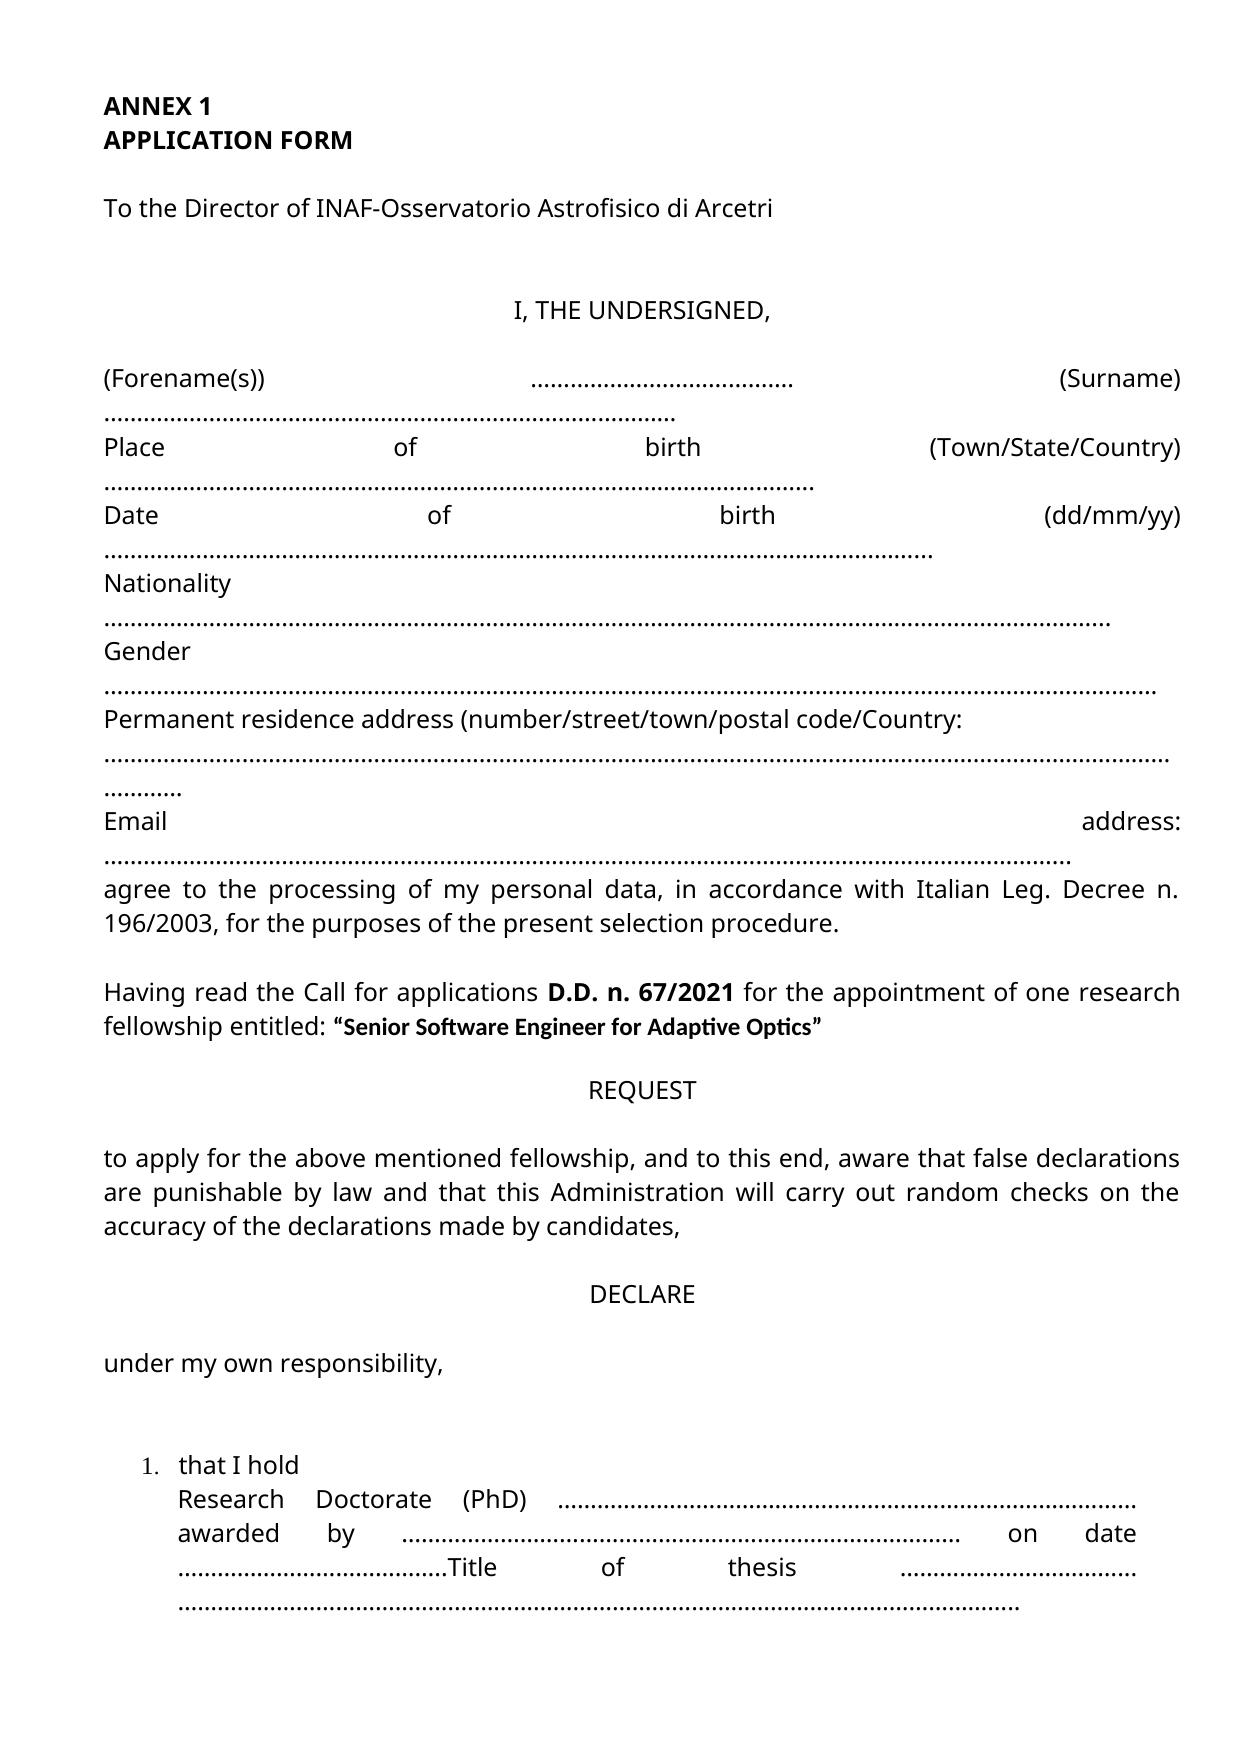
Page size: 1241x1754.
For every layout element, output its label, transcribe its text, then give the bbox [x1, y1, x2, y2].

text REQUEST [103, 1073, 1181, 1107]
text to apply for the above mentioned fellowship, and to this end, aware that false declarations are punishable by law and that this Administration will carry out random checks on the accuracy of the declarations made by candidates, [103, 1141, 1181, 1243]
text Research Doctorate (PhD) …………………………………….………………………………………awarded by ……………………………………………….………………………… on date …………………………………..Title of thesis ……………………………...……………………………………………………………………………………………………………….. [177, 1482, 1138, 1618]
text DECLARE [103, 1277, 1181, 1311]
text I, THE UNDERSIGNED, [103, 293, 1181, 327]
text Place of birth (Town/State/Country) ……………………………………………………………………………………………... [103, 429, 1181, 497]
text (Forename(s)) …………………………………. (Surname)…………………………………………………………………………… [103, 361, 1181, 429]
text Permanent residence address (number/street/town/postal code/Country: [103, 702, 1181, 736]
text Having read the Call for applications D.D. n. 67/2021 for the appointment of one research fellowship entitled: “Senior Software Engineer for Adaptive Optics” [103, 974, 1181, 1042]
list that I hold [141, 1447, 1181, 1482]
text Date of birth (dd/mm/yy) ……………………………………………………………………………………………………………... [103, 497, 1181, 565]
text Gender ………………………………………………………………………………………………………………………………………….… [103, 633, 1181, 702]
text under my own responsibility, [103, 1345, 1181, 1379]
text agree to the processing of my personal data, in accordance with Italian Leg. Decree n. 196/2003, for the purposes of the present selection procedure. [103, 872, 1181, 940]
text Nationality ……………………………………………………………………………………………………………………………………... [103, 565, 1181, 633]
text To the Director of INAF-Osservatorio Astrofisico di Arcetri [103, 191, 1181, 225]
text ANNEX 1 [103, 88, 1181, 123]
text APPLICATION FORM [103, 123, 1181, 157]
text Email address: ………………………………………………………………………………………………………………………………... [103, 804, 1181, 872]
text ………………………………………………………………………………………………………………………………………………………… [103, 736, 1181, 804]
